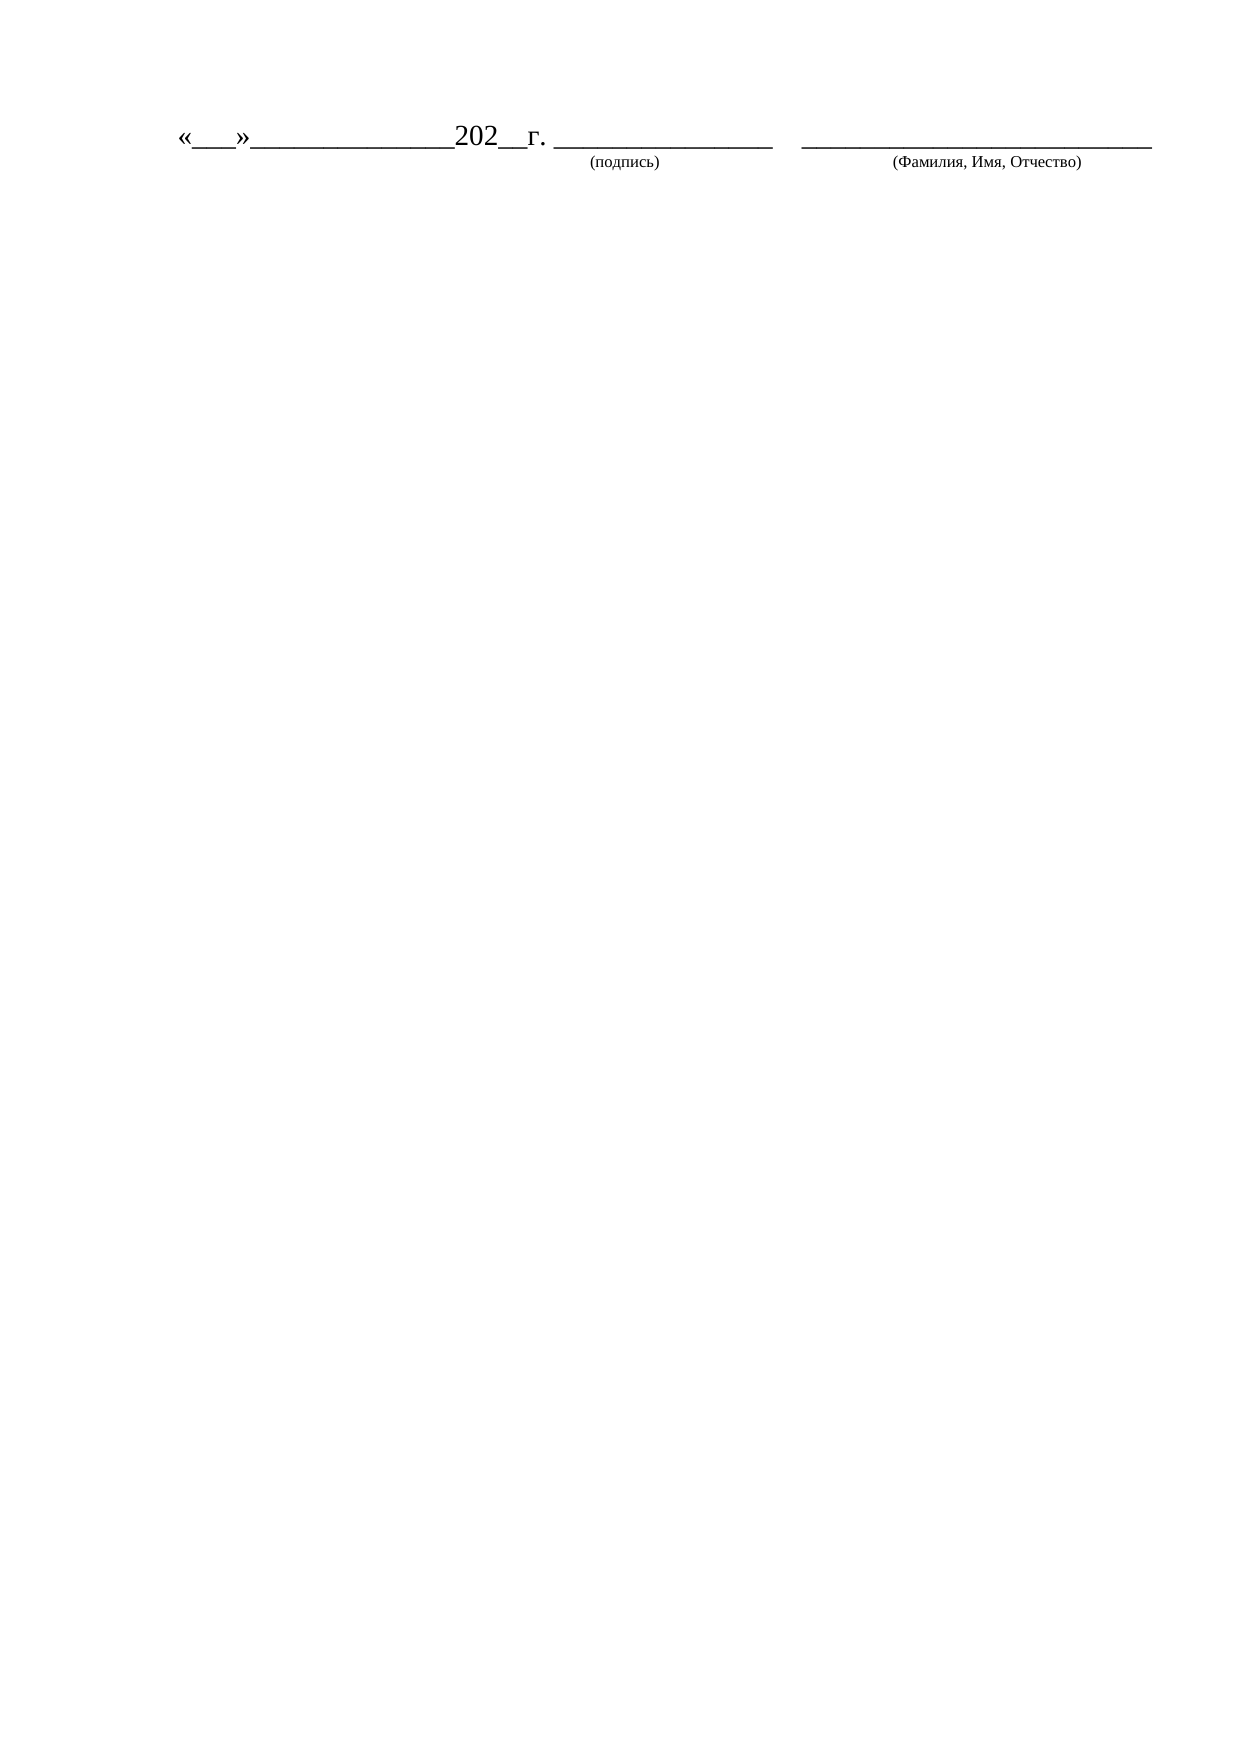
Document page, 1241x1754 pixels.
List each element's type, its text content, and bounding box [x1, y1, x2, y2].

text «___»______________202__г. _______________ ________________________ [177, 118, 1152, 152]
text (подпись) (Фамилия, Имя, Отчество) [177, 152, 1152, 171]
